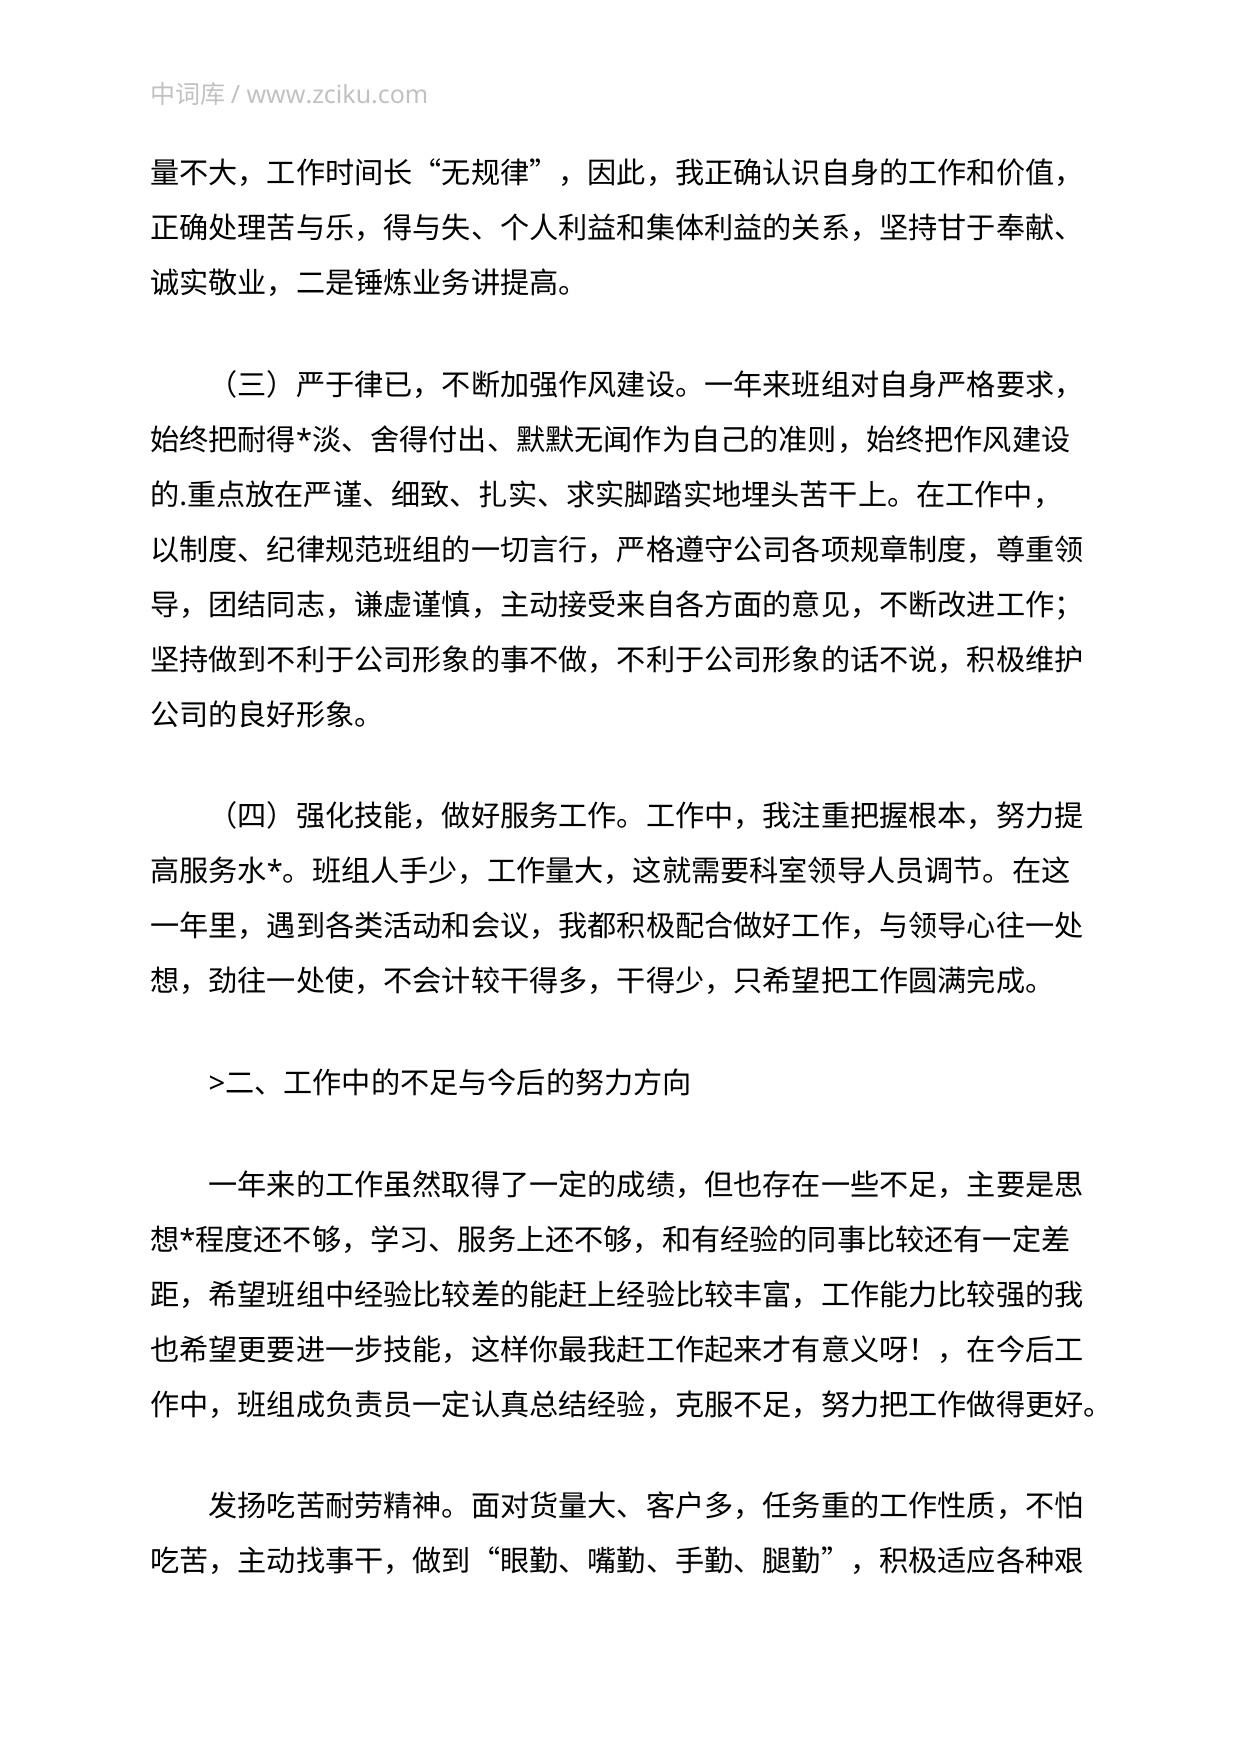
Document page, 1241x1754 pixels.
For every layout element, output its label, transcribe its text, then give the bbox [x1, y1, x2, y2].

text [150, 1483, 1090, 1580]
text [150, 150, 1090, 302]
text >二、工作中的不足与今后的努力方向 [150, 1059, 1090, 1102]
text 一年来的工作虽然取得了一定的成绩，但也存在一些不足，主要是思想*程度还不够，学习、服务上还不够，和有经验的同事比较还有一定差距，希望班组中经验比较差的能赶上经验比较丰富，工作能力比较强的我也希望更要进一步技能，这样你最我赶工作起来才有意义呀！，在今后工作中，班组成负责员一定认真总结经验，克服不足，努力把工作做得更好。 [150, 1161, 1090, 1423]
text （三）严于律已，不断加强作风建设。一年来班组对自身严格要求，始终把耐得*淡、舍得付出、默默无闻作为自己的准则，始终把作风建设的.重点放在严谨、细致、扎实、求实脚踏实地埋头苦干上。在工作中，以制度、纪律规范班组的一切言行，严格遵守公司各项规章制度，尊重领导，团结同志，谦虚谨慎，主动接受来自各方面的意见，不断改进工作；坚持做到不利于公司形象的事不做，不利于公司形象的话不说，积极维护公司的良好形象。 [150, 362, 1090, 733]
text （四）强化技能，做好服务工作。工作中，我注重把握根本，努力提高服务水*。班组人手少，工作量大，这就需要科室领导人员调节。在这一年里，遇到各类活动和会议，我都积极配合做好工作，与领导心往一处想，劲往一处使，不会计较干得多，干得少，只希望把工作圆满完成。 [150, 793, 1090, 1000]
